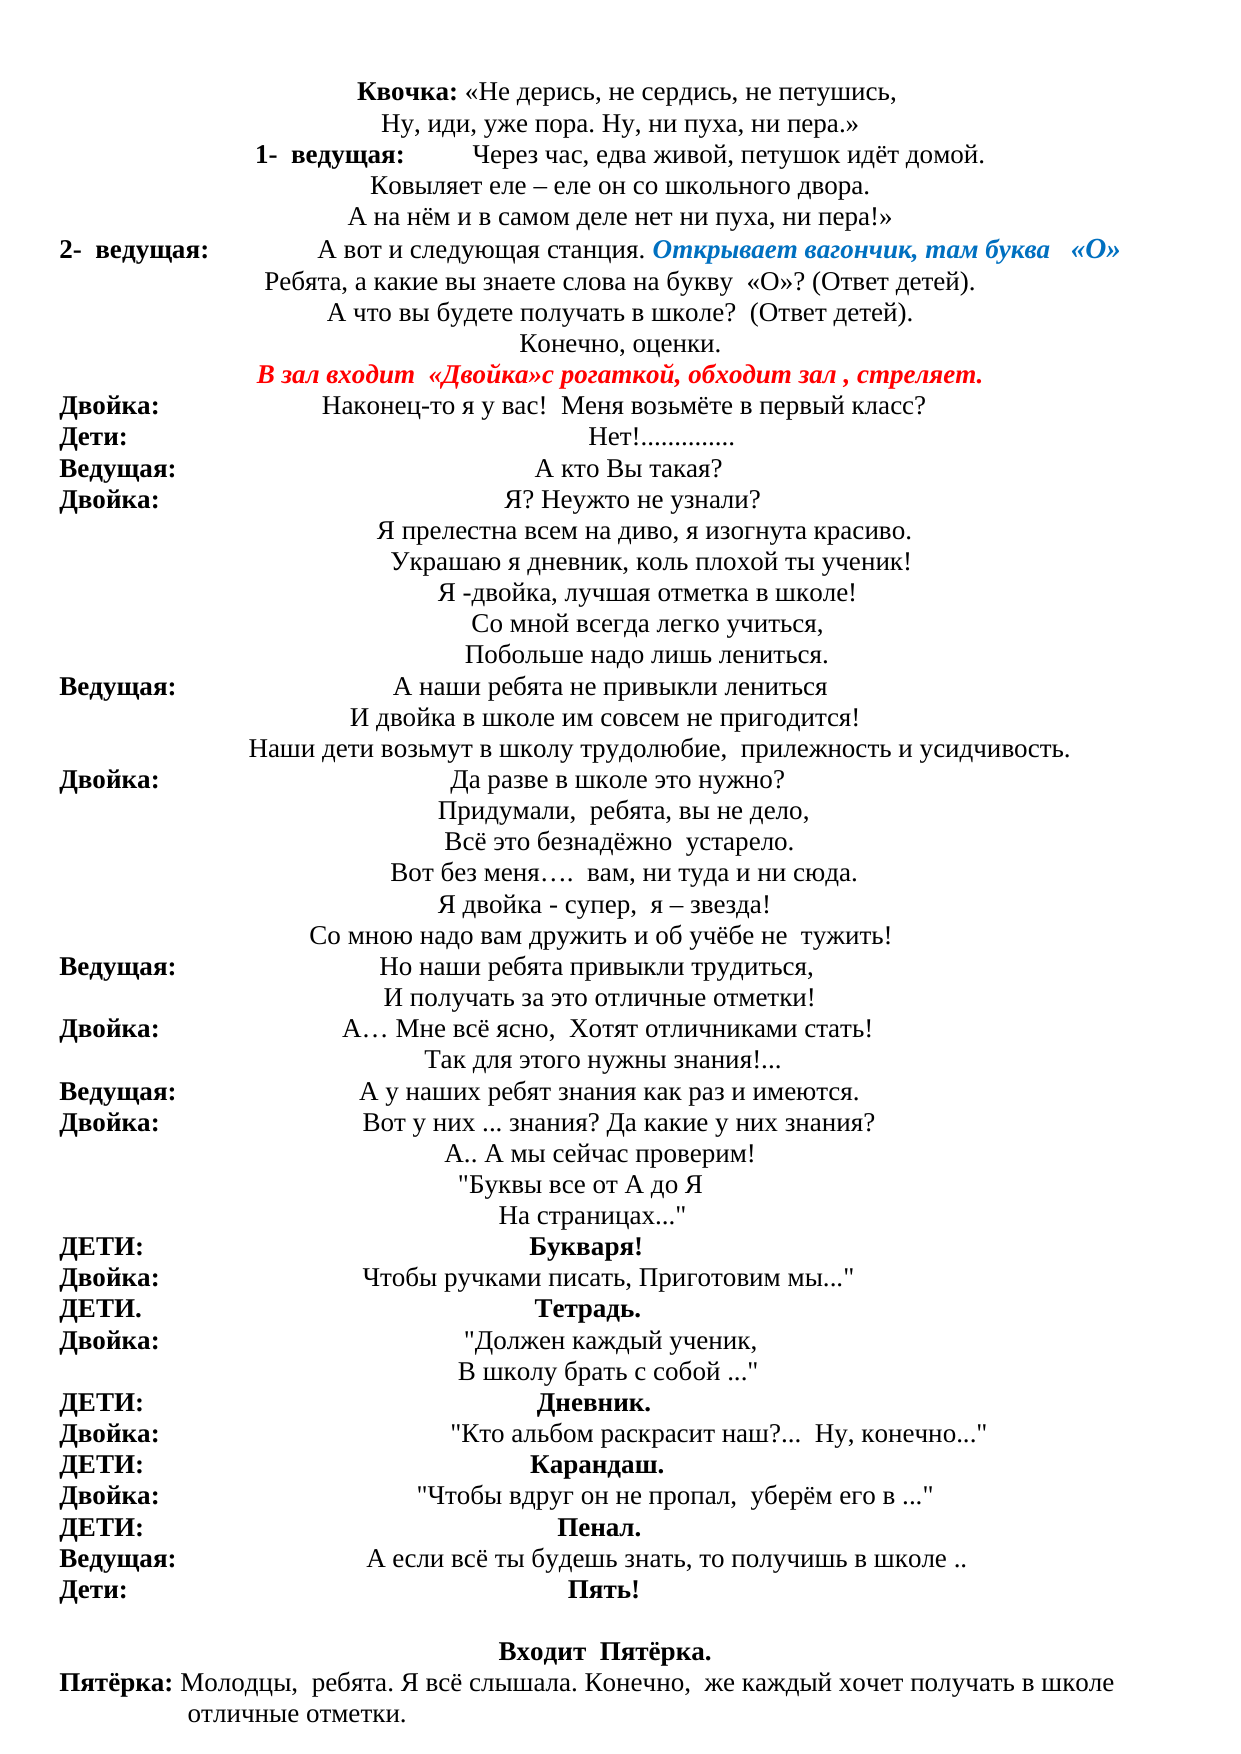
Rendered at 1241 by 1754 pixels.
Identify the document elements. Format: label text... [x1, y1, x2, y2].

text Пятёрка: Молодцы, ребята. Я всё слышала. Конечно, же каждый хочет получать в школе [59, 1666, 1181, 1697]
text Я -двойка, лучшая отметка в школе! [59, 576, 1181, 607]
text Двойка: Наконец-то я у вас! Меня возьмёте в первый класс? [59, 389, 1181, 421]
text А что вы будете получать в школе? (Ответ детей). [59, 296, 1181, 327]
text Двойка: Вот у них ... знания? Да какие у них знания? [59, 1106, 1181, 1137]
text Наши дети возьмут в школу трудолюбие, прилежность и усидчивость. [59, 732, 1181, 763]
text "Буквы все от А до Я На страницах..." [59, 1168, 1181, 1230]
text В зал входит «Двойка»с рогаткой, обходит зал , стреляет. [59, 358, 1181, 389]
text Придумали, ребята, вы не дело, [59, 794, 1181, 825]
text Входит Пятёрка. [59, 1635, 1181, 1666]
text Ведущая: А если всё ты будешь знать, то получишь в школе .. [59, 1542, 1181, 1573]
text Двойка: "Кто альбом раскрасит наш?... Ну, конечно..." [59, 1417, 1181, 1448]
text И получать за это отличные отметки! [59, 981, 1181, 1012]
text отличные отметки. [59, 1697, 1181, 1729]
text ДЕТИ: Дневник. [59, 1386, 1181, 1417]
text Двойка: "Чтобы вдруг он не пропал, уберём его в ..." [59, 1479, 1181, 1511]
text 2- ведущая: А вот и следующая станция. Открывает вагончик, там буква «О» [59, 231, 1181, 265]
text Двойка: А… Мне всё ясно, Хотят отличниками стать! [59, 1012, 1181, 1043]
text ДЕТИ: Карандаш. [59, 1448, 1181, 1479]
text ДЕТИ: Букваря! [59, 1230, 1181, 1261]
text Ведущая: А у наших ребят знания как раз и имеются. [59, 1074, 1181, 1106]
text А на нём и в самом деле нет ни пуха, ни пера!» [59, 200, 1181, 231]
text Квочка: «Не дерись, не сердись, не петушись, [59, 76, 1181, 107]
text Двойка: Я? Неужто не узнали? [59, 483, 1181, 514]
text Так для этого нужны знания!... [59, 1043, 1181, 1074]
text И двойка в школе им совсем не пригодится! [59, 701, 1181, 732]
text Со мной всегда легко учиться, [59, 607, 1181, 638]
text Ведущая: Но наши ребята привыкли трудиться, [59, 950, 1181, 981]
text Ну, иди, уже пора. Ну, ни пуха, ни пера.» [59, 107, 1181, 138]
text Конечно, оценки. [59, 327, 1181, 358]
text Двойка: Чтобы ручками писать, Приготовим мы..." [59, 1261, 1181, 1293]
text Дети: Нет!.............. [59, 421, 1181, 452]
text Двойка: "Должен каждый ученик, В школу брать с собой ..." [59, 1324, 1181, 1386]
text Ведущая: А наши ребята не привыкли лениться [59, 670, 1181, 701]
text Дети: Пять! [59, 1573, 1181, 1604]
text ДЕТИ: Пенал. [59, 1511, 1181, 1542]
text Я двойка - супер, я – звезда! [59, 888, 1181, 919]
text 1- ведущая: Через час, едва живой, петушок идёт домой. [59, 138, 1181, 169]
text Вот без меня…. вам, ни туда и ни сюда. [59, 857, 1181, 888]
text Украшаю я дневник, коль плохой ты ученик! [59, 545, 1181, 576]
text ДЕТИ. Тетрадь. [59, 1293, 1181, 1324]
text Со мною надо вам дружить и об учёбе не тужить! [59, 919, 1181, 950]
text А.. А мы сейчас проверим! [59, 1137, 1181, 1168]
text Всё это безнадёжно устарело. [59, 825, 1181, 857]
text Ребята, а какие вы знаете слова на букву «О»? (Ответ детей). [59, 265, 1181, 296]
text Двойка: Да разве в школе это нужно? [59, 763, 1181, 794]
text Ведущая: А кто Вы такая? [59, 452, 1181, 483]
text Побольше надо лишь лениться. [59, 638, 1181, 670]
text Я прелестна всем на диво, я изогнута красиво. [59, 514, 1181, 545]
text Ковыляет еле – еле он со школьного двора. [59, 169, 1181, 200]
